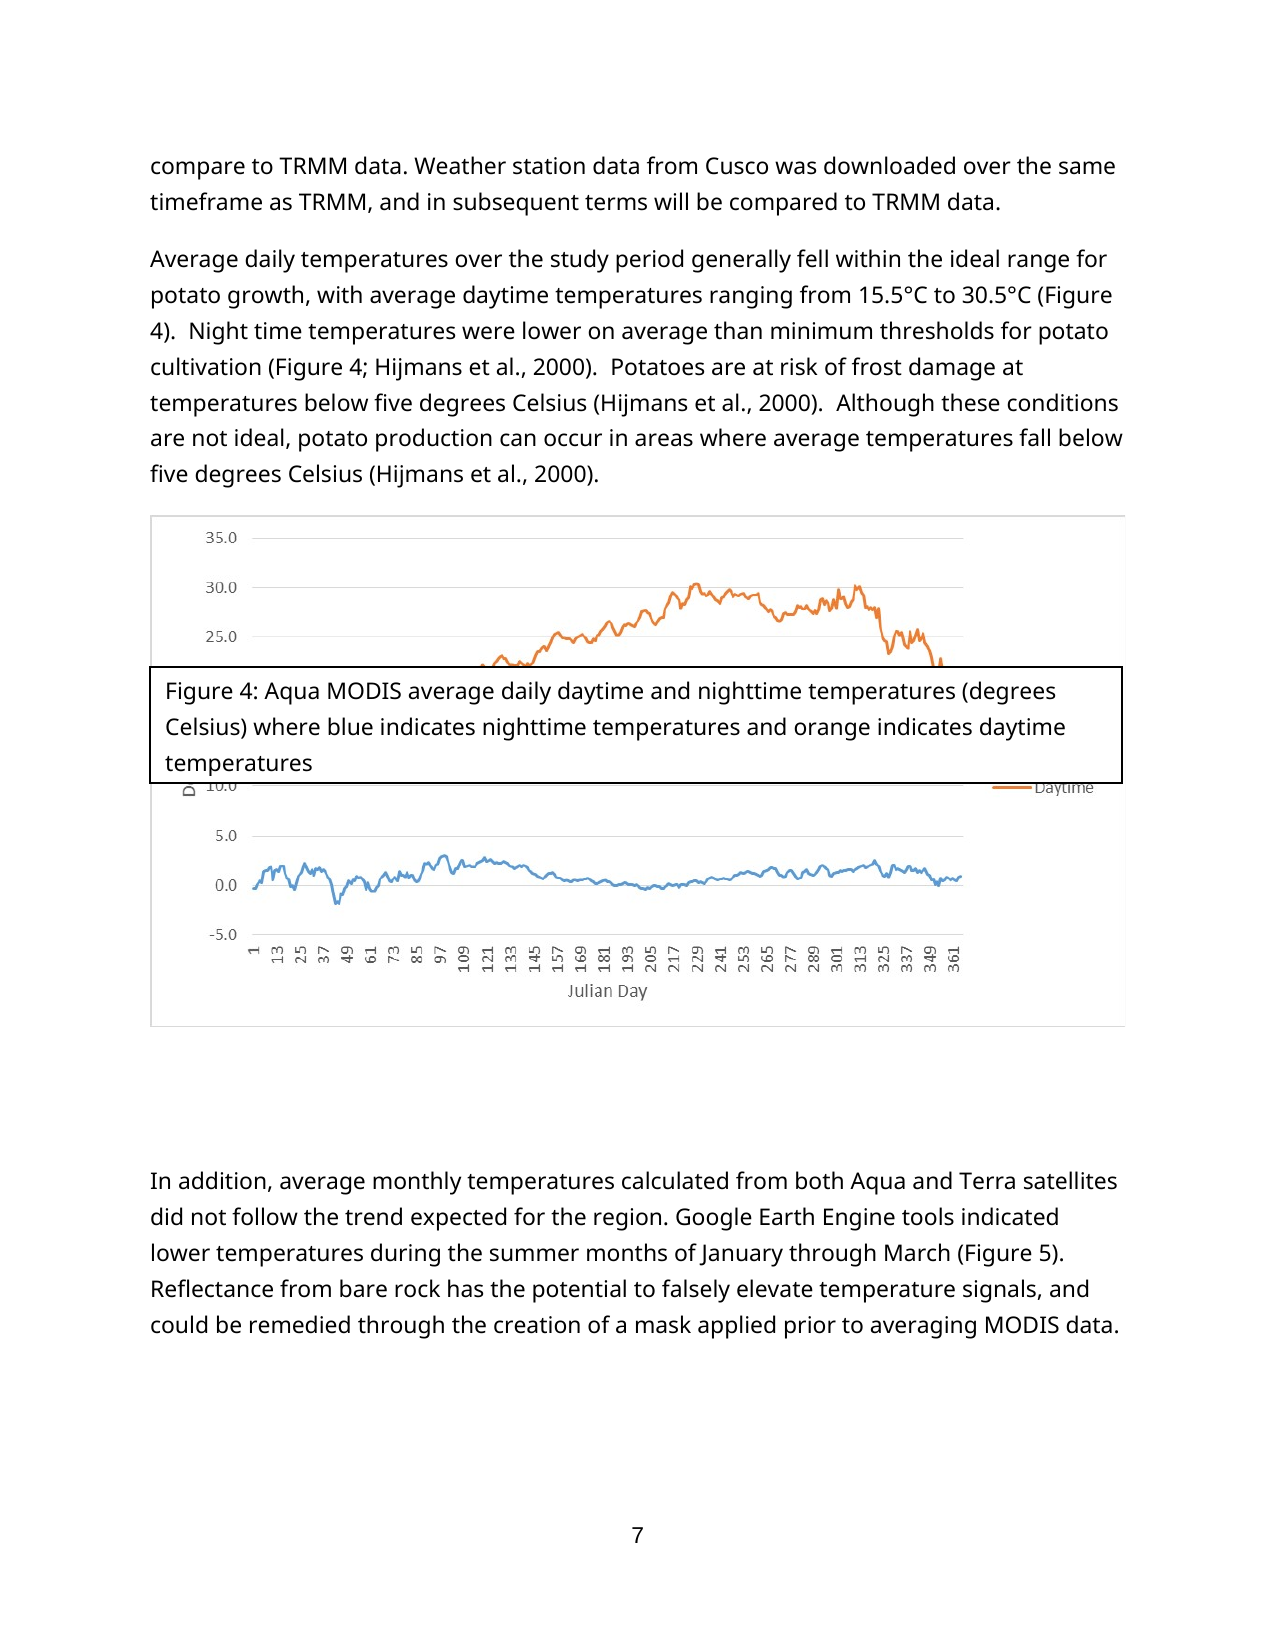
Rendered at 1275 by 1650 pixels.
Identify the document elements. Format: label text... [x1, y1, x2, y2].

text Average daily temperatures over the study period generally fell within the ideal range for potato growth, with average daytime temperatures ranging from 15.5°C to 30.5°C (Figure 4). Night time temperatures were lower on average than minimum thresholds for potato cultivation (Figure 4; Hijmans et al., 2000). Potatoes are at risk of frost damage at temperatures below five degrees Celsius (Hijmans et al., 2000). Although these conditions are not ideal, potato production can occur in areas where average temperatures fall below five degrees Celsius (Hijmans et al., 2000). [150, 243, 1125, 489]
picture [150, 515, 1125, 1027]
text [150, 150, 1125, 217]
text In addition, average monthly temperatures calculated from both Aqua and Terra satellites did not follow the trend expected for the region. Google Earth Engine tools indicated lower temperatures during the summer months of January through March (Figure 5). Reflectance from bare rock has the potential to falsely elevate temperature signals, and could be remedied through the creation of a mask applied prior to averaging MODIS data. [150, 1165, 1125, 1340]
